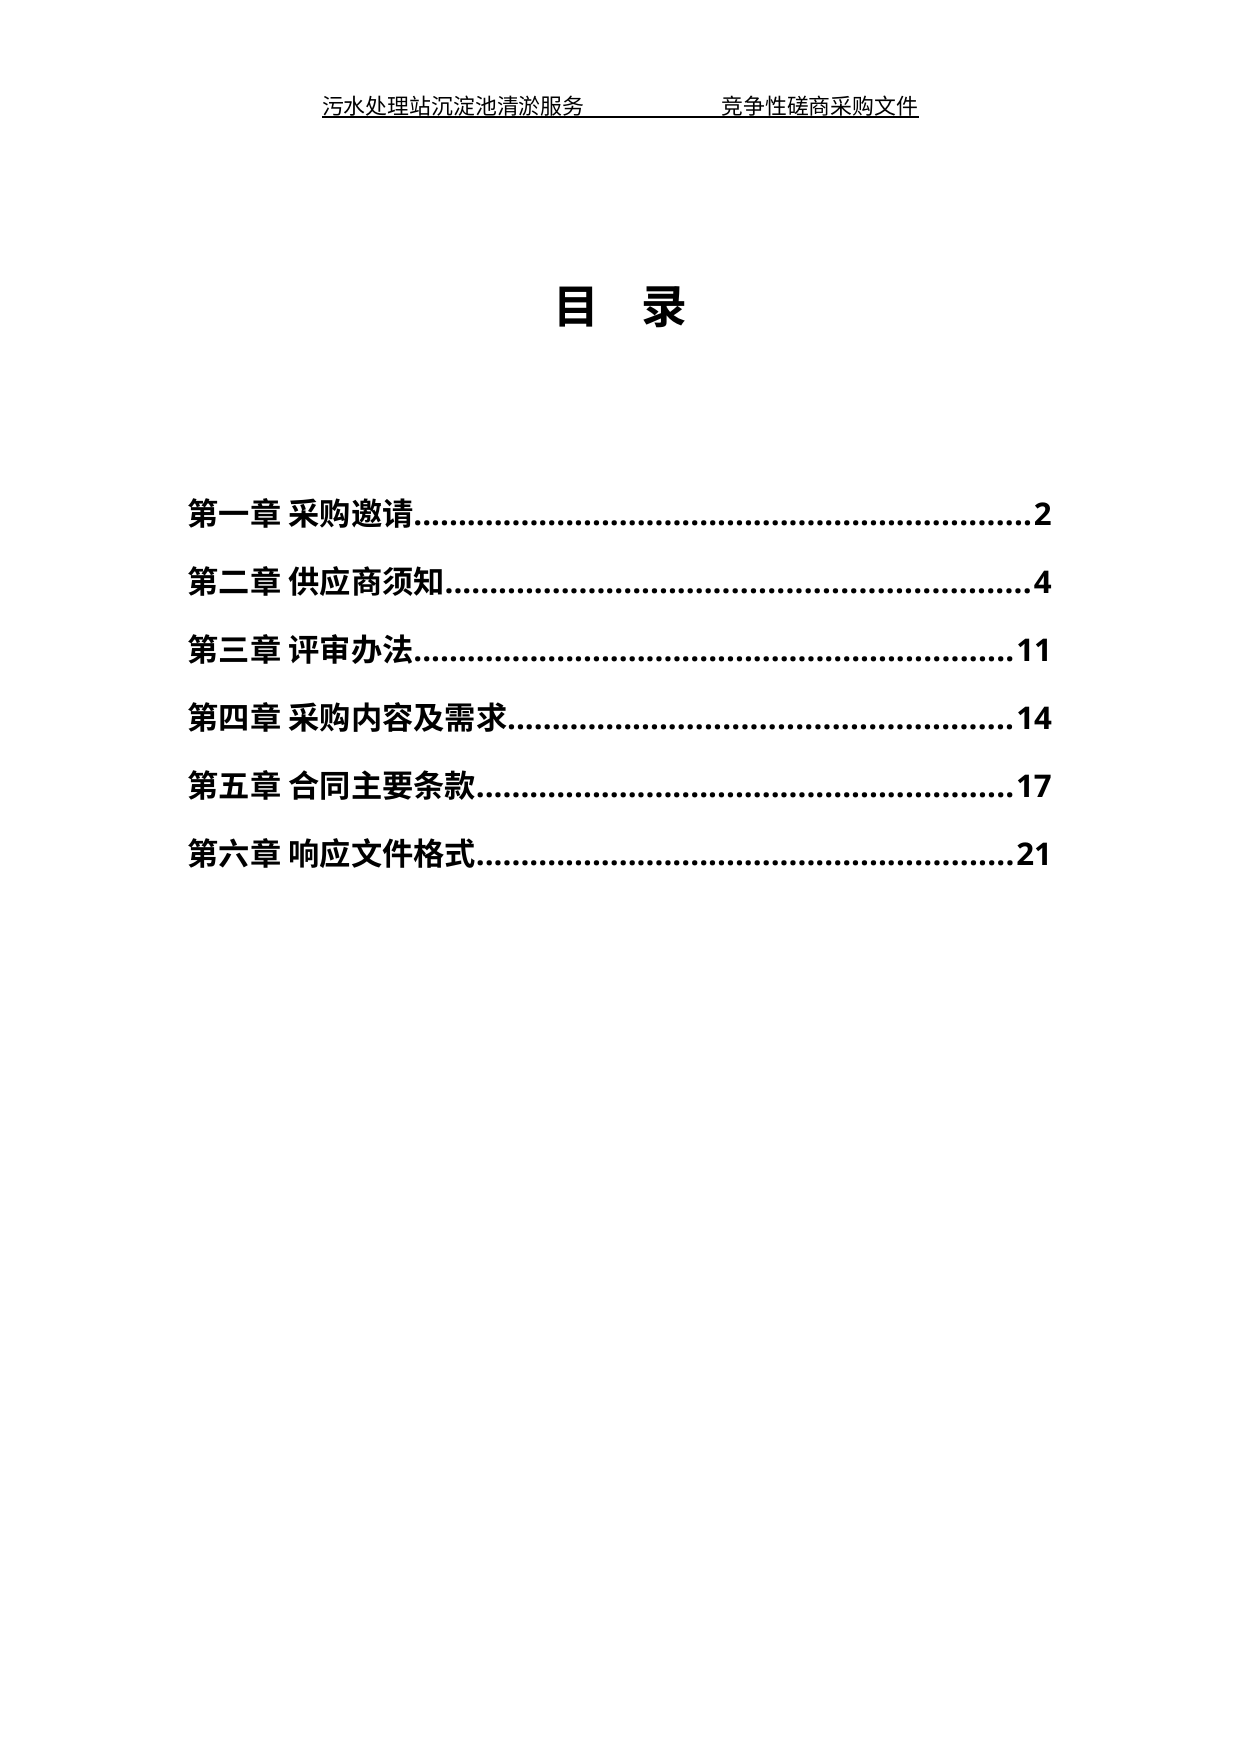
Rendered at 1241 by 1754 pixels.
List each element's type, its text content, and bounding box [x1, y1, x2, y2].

text 第三章 评审办法 11 [187, 625, 1053, 670]
text 第二章 供应商须知 4 [187, 557, 1053, 602]
text 第五章 合同主要条款 17 [187, 761, 1053, 807]
text 第一章 采购邀请 2 [187, 489, 1053, 534]
text 第六章 响应文件格式 21 [187, 829, 1053, 875]
text 第四章 采购内容及需求 14 [187, 693, 1053, 738]
text 目 录 [187, 271, 1053, 337]
